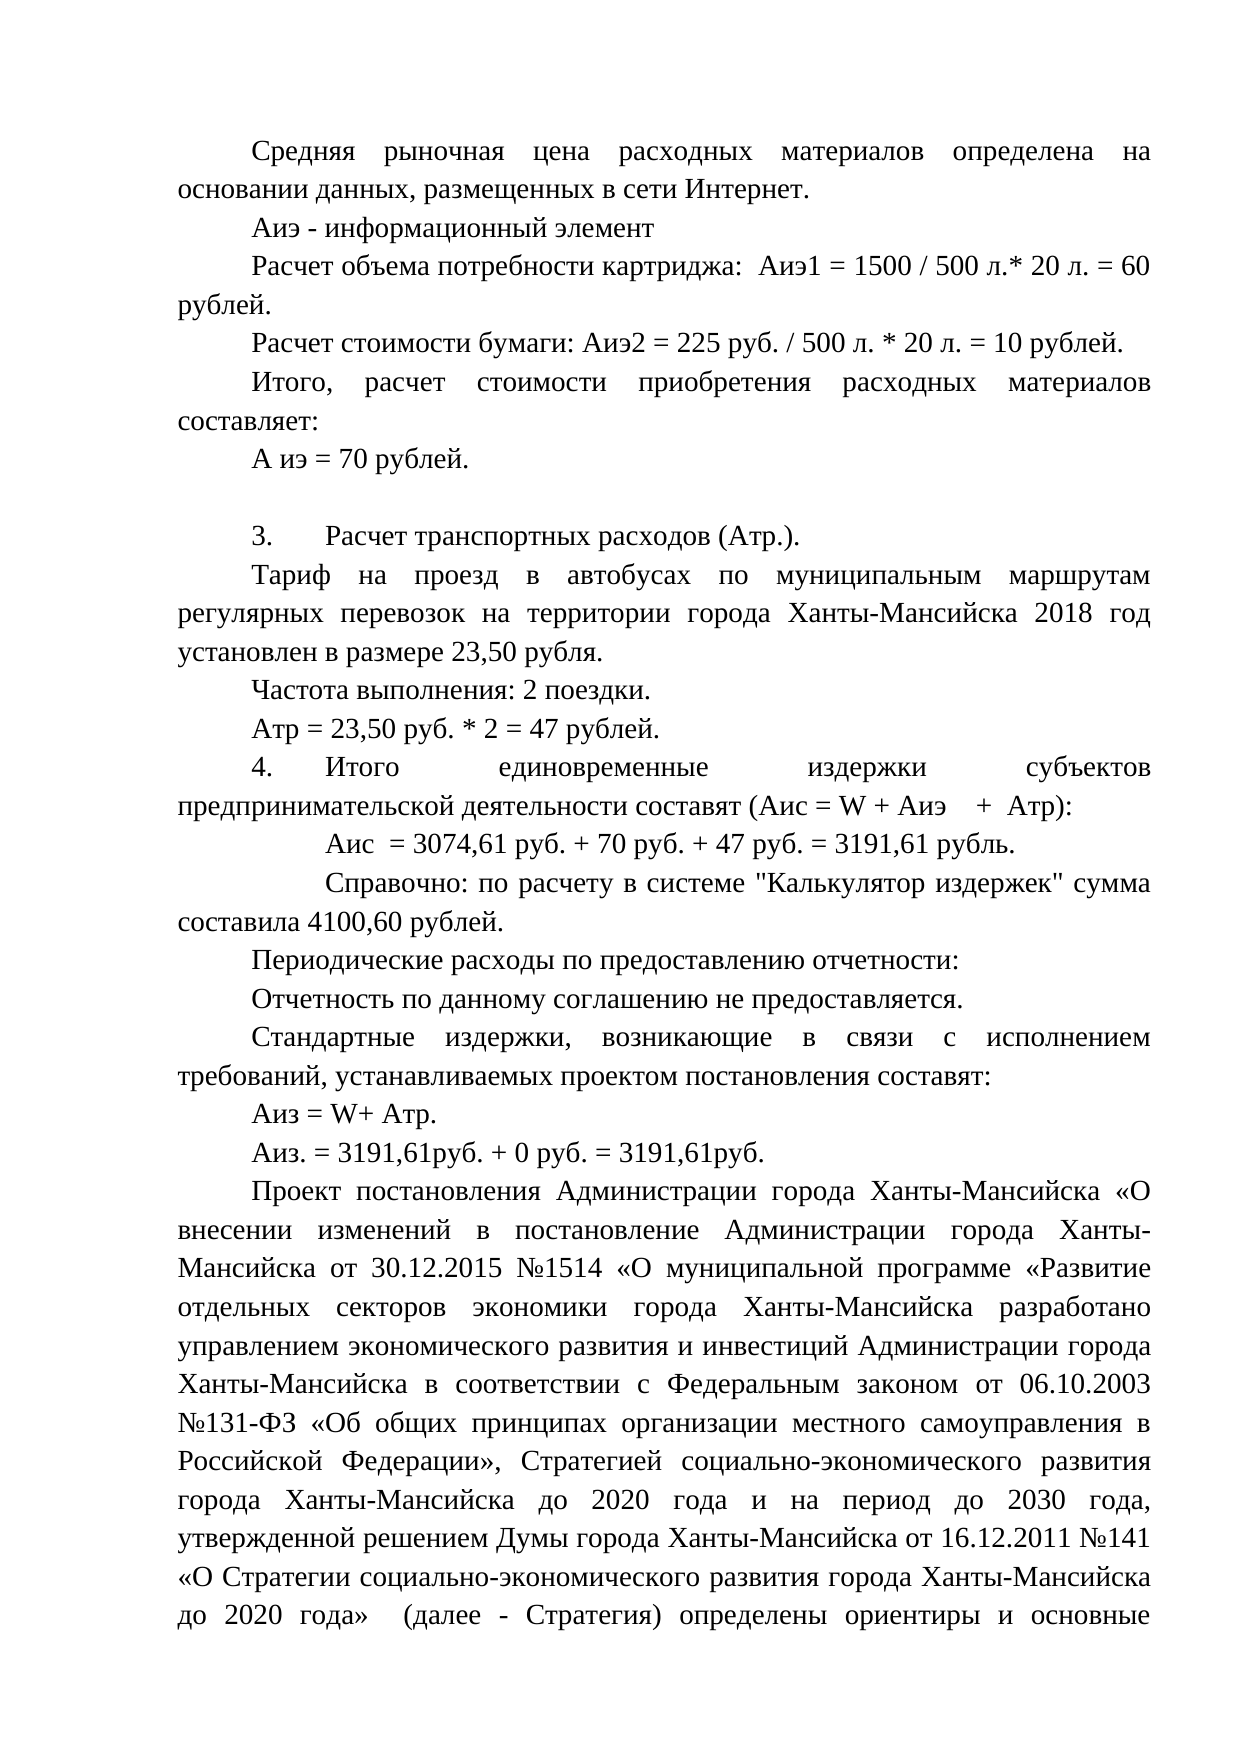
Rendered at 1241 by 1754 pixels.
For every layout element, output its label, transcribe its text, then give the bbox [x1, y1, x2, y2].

text Аиз = W+ Атр. [177, 1096, 1152, 1130]
text Расчет стоимости бумаги: Аиэ2 = 225 руб. / 500 л. * 20 л. = 10 рублей. [177, 326, 1152, 359]
text Расчет объема потребности картриджа: Аиэ1 = 1500 / 500 л.* 20 л. = 60 рублей. [177, 248, 1152, 321]
text 4. Итого единовременные издержки субъектов предпринимательской деятельности составят (Аис = W + Аиэ + Атр): [177, 749, 1152, 822]
text Итого, расчет стоимости приобретения расходных материалов составляет: [177, 364, 1152, 436]
text Частота выполнения: 2 поездки. [177, 672, 1152, 706]
text Стандартные издержки, возникающие в связи с исполнением требований, устанавливаемых проектом постановления составят: [177, 1019, 1152, 1091]
text Отчетность по данному соглашению не предоставляется. [177, 981, 1152, 1014]
text Аиз. = 3191,61руб. + 0 руб. = 3191,61руб. [177, 1135, 1152, 1168]
text 3. Расчет транспортных расходов (Атр.). [177, 518, 1152, 552]
text Аис = 3074,61 руб. + 70 руб. + 47 руб. = 3191,61 рубль. [177, 827, 1152, 860]
text Атр = 23,50 руб. * 2 = 47 рублей. [177, 711, 1152, 744]
text Справочно: по расчету в системе "Калькулятор издержек" сумма составила 4100,60 рублей. [177, 865, 1152, 937]
text Тариф на проезд в автобусах по муниципальным маршрутам регулярных перевозок на территории города Ханты-Мансийска 2018 год установлен в размере 23,50 рубля. [177, 557, 1152, 667]
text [177, 1173, 1152, 1631]
text Средняя рыночная цена расходных материалов определена на основании данных, размещенных в сети Интернет. [177, 133, 1152, 205]
text Периодические расходы по предоставлению отчетности: [177, 942, 1152, 976]
text Аиэ - информационный элемент [177, 210, 1152, 243]
text А иэ = 70 рублей. [177, 441, 1152, 475]
